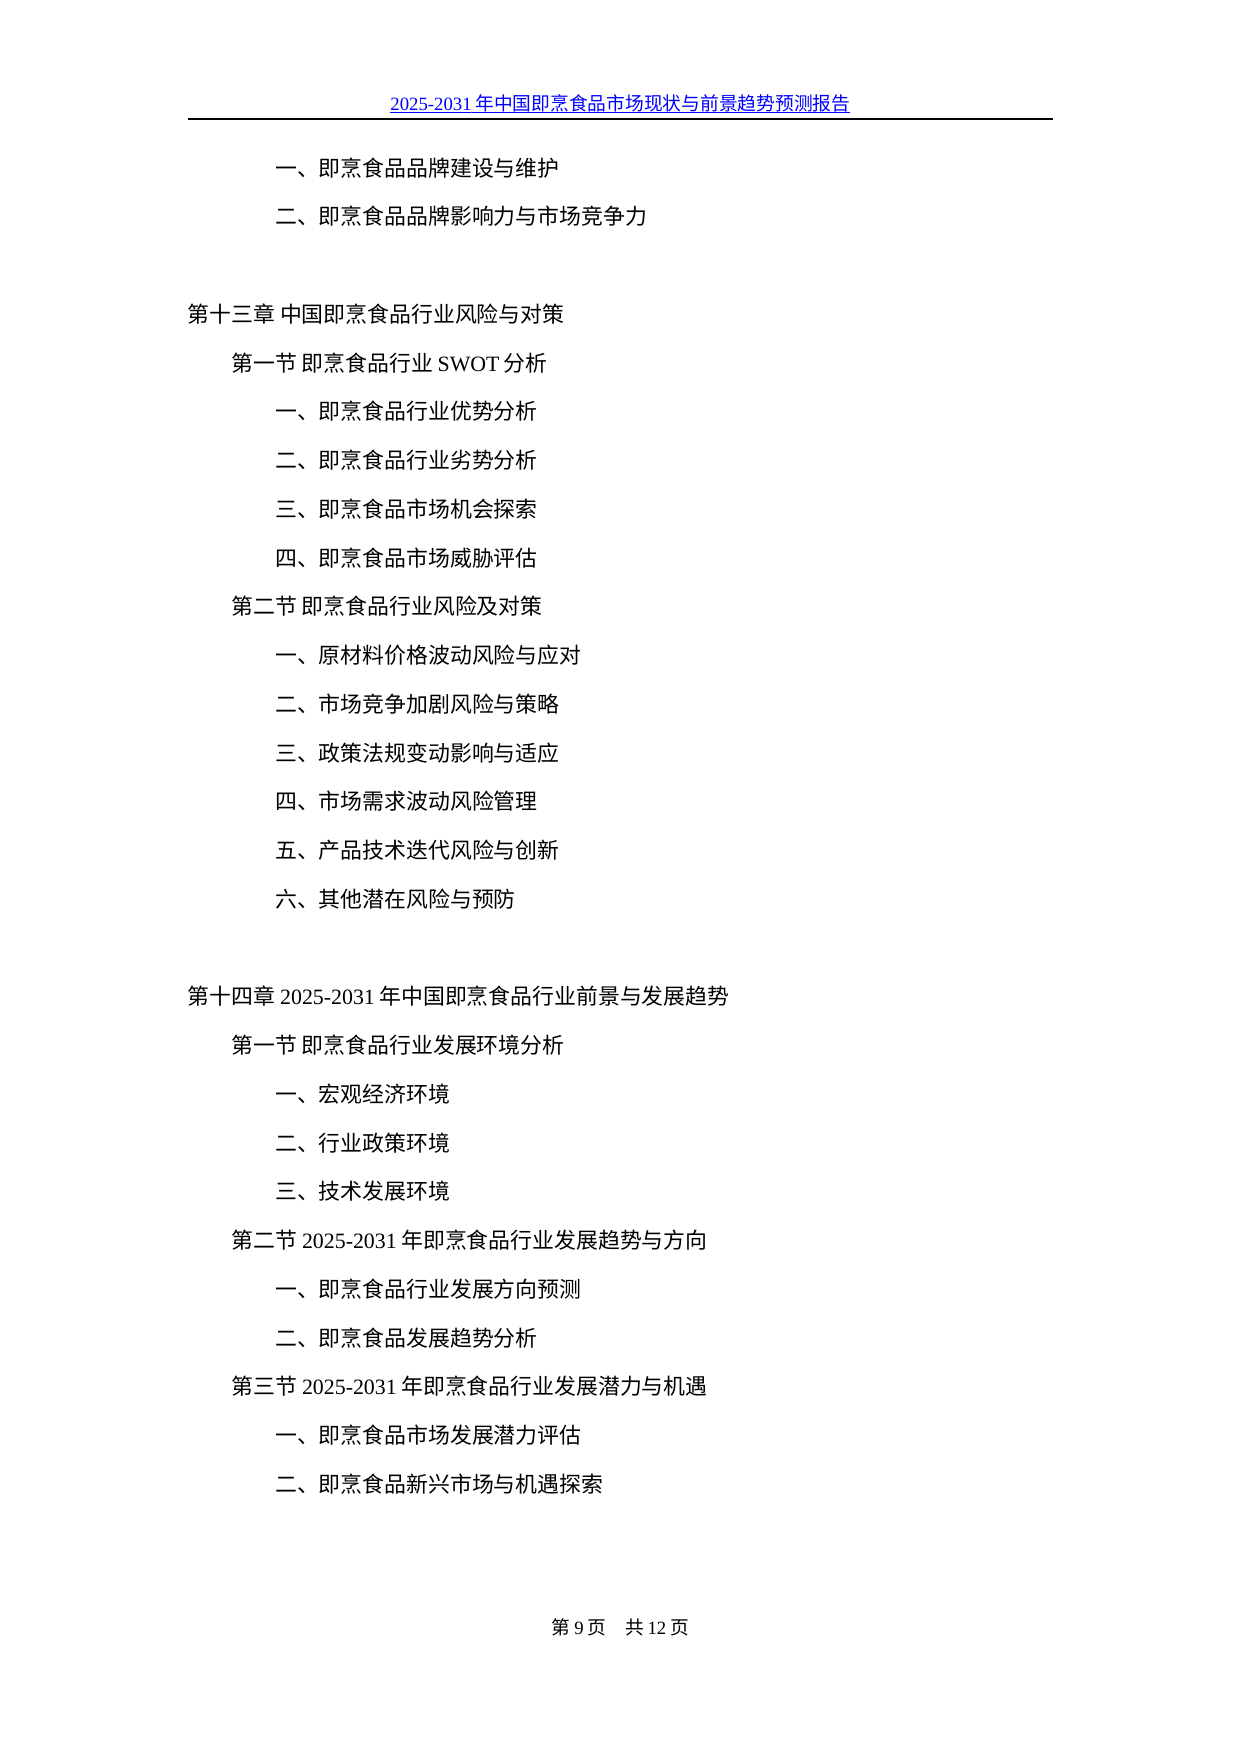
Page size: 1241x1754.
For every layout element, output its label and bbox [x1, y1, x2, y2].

text [187, 150, 1053, 1499]
